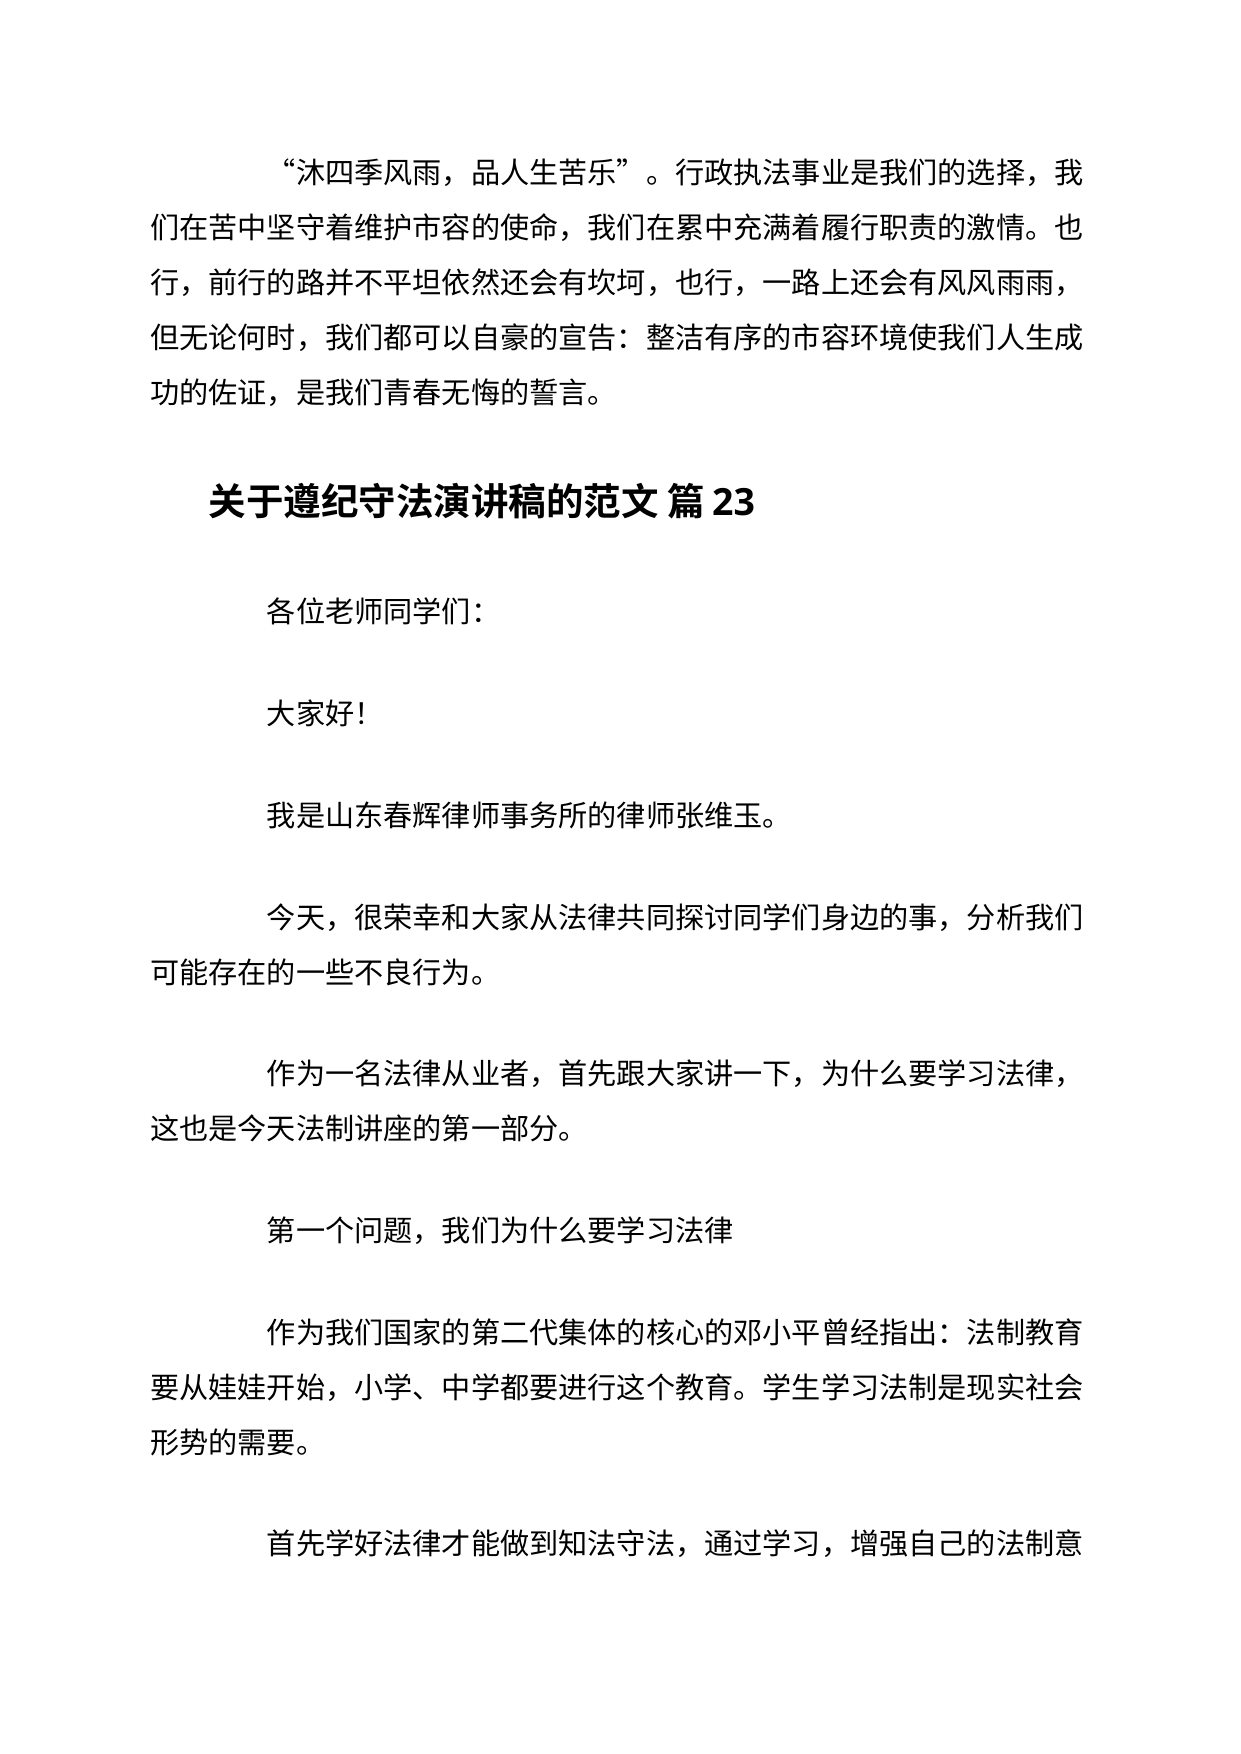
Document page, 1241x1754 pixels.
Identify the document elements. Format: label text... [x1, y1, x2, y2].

text 作为一名法律从业者，首先跟大家讲一下，为什么要学习法律，这也是今天法制讲座的第一部分。 [150, 1051, 1090, 1148]
text 今天，很荣幸和大家从法律共同探讨同学们身边的事，分析我们可能存在的一些不良行为。 [150, 894, 1090, 991]
text “沐四季风雨，品人生苦乐”。行政执法事业是我们的选择，我们在苦中坚守着维护市容的使命，我们在累中充满着履行职责的激情。也行，前行的路并不平坦依然还会有坎坷，也行，一路上还会有风风雨雨，但无论何时，我们都可以自豪的宣告：整洁有序的市容环境使我们人生成功的佐证，是我们青春无悔的誓言。 [150, 150, 1090, 412]
text 大家好！ [150, 691, 1090, 733]
text 关于遵纪守法演讲稿的范文 篇23 [150, 471, 1090, 526]
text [150, 1521, 1090, 1563]
text 第一个问题，我们为什么要学习法律 [150, 1208, 1090, 1250]
text 各位老师同学们： [150, 589, 1090, 631]
text 作为我们国家的第二代集体的核心的邓小平曾经指出：法制教育要从娃娃开始，小学、中学都要进行这个教育。学生学习法制是现实社会形势的需要。 [150, 1309, 1090, 1461]
text 我是山东春辉律师事务所的律师张维玉。 [150, 792, 1090, 835]
